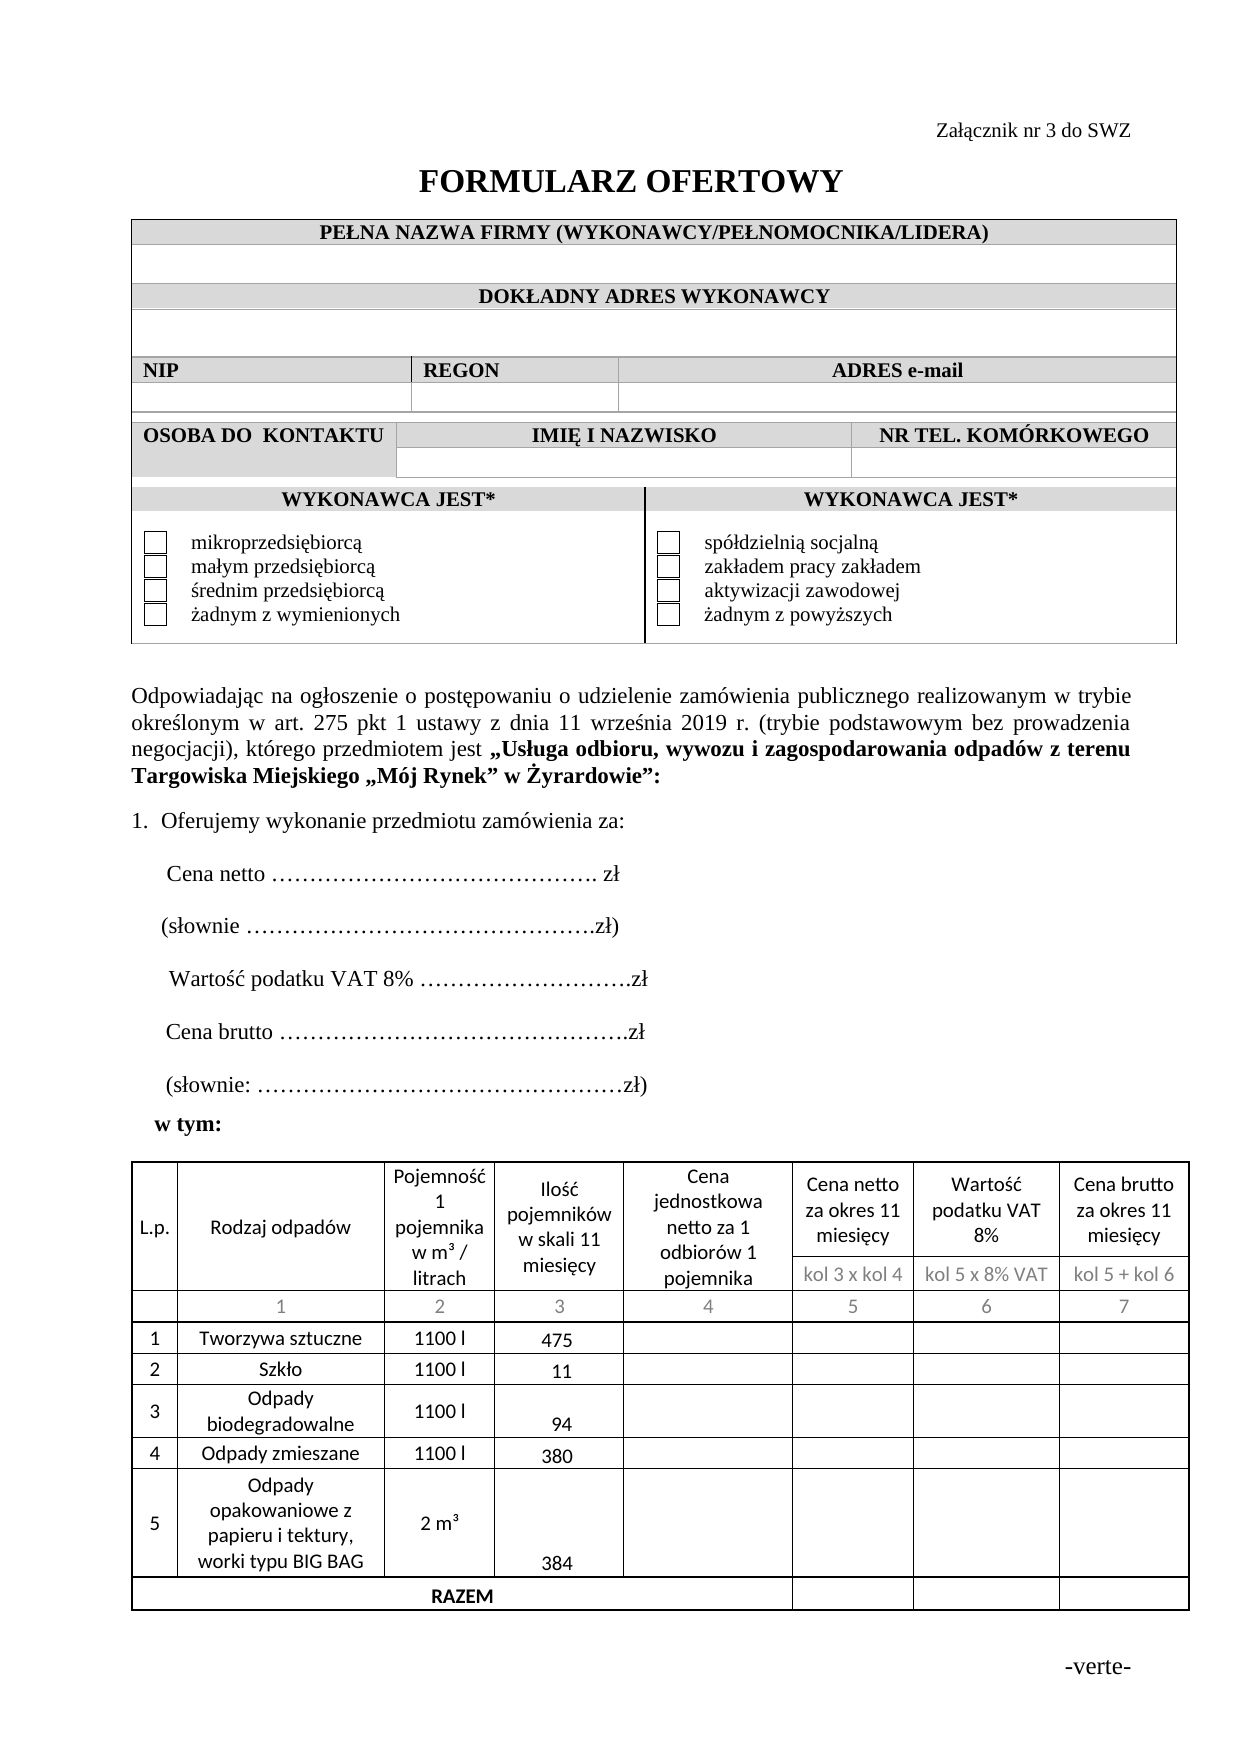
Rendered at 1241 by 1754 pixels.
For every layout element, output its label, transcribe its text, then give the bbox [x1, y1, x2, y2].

table_cell IMIĘ I NAZWISKO [397, 423, 851, 447]
table_cell [412, 383, 618, 411]
table_cell 1100 l [385, 1438, 494, 1468]
table_cell 2 m³ [385, 1469, 494, 1576]
table_header L.p. [133, 1163, 177, 1290]
table_cell [132, 245, 1176, 283]
table_cell [793, 1469, 913, 1576]
list Oferujemy wykonanie przedmiotu zamówienia za: [131, 807, 1131, 833]
table_cell [1060, 1438, 1188, 1468]
table_cell 2 [385, 1291, 494, 1321]
table_cell 475 [495, 1323, 623, 1353]
table_cell 1100 l [385, 1354, 494, 1384]
table_cell 94 [495, 1385, 623, 1437]
table_cell 6 [914, 1291, 1059, 1321]
table_cell [1060, 1469, 1188, 1576]
table_cell 11 [495, 1354, 623, 1384]
table_cell [852, 448, 1176, 477]
table_cell 4 [624, 1291, 792, 1321]
table_cell [624, 1385, 792, 1437]
table_cell kol 5 + kol 6 [1060, 1257, 1188, 1290]
table_cell 4 [133, 1438, 177, 1468]
table_cell RAZEM [133, 1578, 792, 1609]
table_cell [1060, 1354, 1188, 1384]
table_cell 380 [495, 1438, 623, 1468]
table_cell [397, 448, 851, 477]
table_cell [793, 1438, 913, 1468]
table_header Ilość pojemników w skali 11 miesięcy [495, 1163, 623, 1290]
text (słownie: …………………………………………zł) [131, 1071, 1131, 1097]
table_cell [793, 1354, 913, 1384]
text Wartość podatku VAT 8% ……………………….zł [169, 965, 1131, 992]
table_cell kol 3 x kol 4 [793, 1257, 913, 1290]
table_cell NR TEL. KOMÓRKOWEGO [852, 423, 1176, 447]
table_cell 1 [178, 1291, 384, 1321]
table_cell mikroprzedsiębiorcą małym przedsiębiorcą średnim przedsiębiorcą żadnym z wymienionych [132, 511, 644, 643]
table_cell 5 [133, 1469, 177, 1576]
table_cell [1060, 1323, 1188, 1353]
table_cell OSOBA DO KONTAKTU [132, 423, 396, 477]
table_cell [1060, 1578, 1188, 1609]
table_cell DOKŁADNY ADRES WYKONAWCY [132, 284, 1176, 308]
table_cell Odpady biodegradowalne [178, 1385, 384, 1437]
table_cell [914, 1438, 1059, 1468]
table_cell [914, 1385, 1059, 1437]
table_cell REGON [412, 358, 618, 382]
table_cell Tworzywa sztuczne [178, 1323, 384, 1353]
table_cell Szkło [178, 1354, 384, 1384]
text Odpowiadając na ogłoszenie o postępowaniu o udzielenie zamówienia publicznego realizowanym w trybie określonym w art. 275 pkt 1 ustawy z dnia 11 września 2019 r. (trybie podstawowym bez prowadzenia negocjacji), którego przedmiotem jest „Usługa odbioru, wywozu i zagospodarowania odpadów z terenu Targowiska Miejskiego „Mój Rynek” w Żyrardowie”: [131, 683, 1131, 788]
table_header Pojemność 1 pojemnika w m³ / litrach [385, 1163, 494, 1290]
table_cell Odpady zmieszane [178, 1438, 384, 1468]
table_header Cena jednostkowa netto za 1 odbiorów 1 pojemnika [624, 1163, 792, 1290]
table_cell [793, 1578, 913, 1609]
table_cell 1100 l [385, 1385, 494, 1437]
text Cena netto ……………………………………. zł [161, 860, 1131, 886]
table_cell 3 [133, 1385, 177, 1437]
table_cell 2 [133, 1354, 177, 1384]
table_cell WYKONAWCA JEST* [646, 487, 1176, 511]
table_cell [914, 1323, 1059, 1353]
table_cell 3 [495, 1291, 623, 1321]
table_cell Odpady opakowaniowe z papieru i tektury, worki typu BIG BAG [178, 1469, 384, 1576]
table_cell [132, 383, 411, 411]
list w tym: [131, 1109, 1131, 1136]
table_cell [624, 1323, 792, 1353]
table_cell [914, 1578, 1059, 1609]
table_cell 1100 l [385, 1323, 494, 1353]
table_cell 384 [495, 1469, 623, 1576]
subtitle Załącznik nr 3 do SWZ [131, 118, 1131, 142]
table_cell NIP [132, 358, 411, 382]
subtitle FORMULARZ OFERTOWY [131, 161, 1131, 200]
table_cell [132, 413, 1176, 422]
table_cell WYKONAWCA JEST* [132, 487, 644, 511]
table_cell 7 [1060, 1291, 1188, 1321]
table_cell [793, 1323, 913, 1353]
table_cell [1060, 1385, 1188, 1437]
table_cell [914, 1469, 1059, 1576]
table_cell kol 5 x 8% VAT [914, 1257, 1059, 1290]
table_cell [914, 1354, 1059, 1384]
table_cell [133, 1291, 177, 1321]
table_header Rodzaj odpadów [178, 1163, 384, 1290]
table_header Cena brutto za okres 11 miesięcy [1060, 1163, 1188, 1256]
text Cena brutto ……………………………………….zł [131, 1018, 1131, 1044]
table_cell 1 [133, 1323, 177, 1353]
table_cell [624, 1354, 792, 1384]
table_cell [793, 1385, 913, 1437]
table_cell [132, 310, 1176, 356]
table_cell ADRES e-mail [619, 358, 1176, 382]
table_cell spółdzielnią socjalną zakładem pracy zakładem aktywizacji zawodowej żadnym z powyższych [646, 511, 1176, 643]
table_header Wartość podatku VAT 8% [914, 1163, 1059, 1256]
text (słownie ……………………………………….zł) [161, 913, 1131, 939]
table_header Cena netto za okres 11 miesięcy [793, 1163, 913, 1256]
table_cell [619, 383, 1176, 411]
table_cell [624, 1438, 792, 1468]
table_cell 5 [793, 1291, 913, 1321]
table_header PEŁNA NAZWA FIRMY (WYKONAWCY/PEŁNOMOCNIKA/LIDERA) [132, 220, 1176, 244]
table_cell [132, 477, 1176, 487]
table_cell [624, 1469, 792, 1576]
